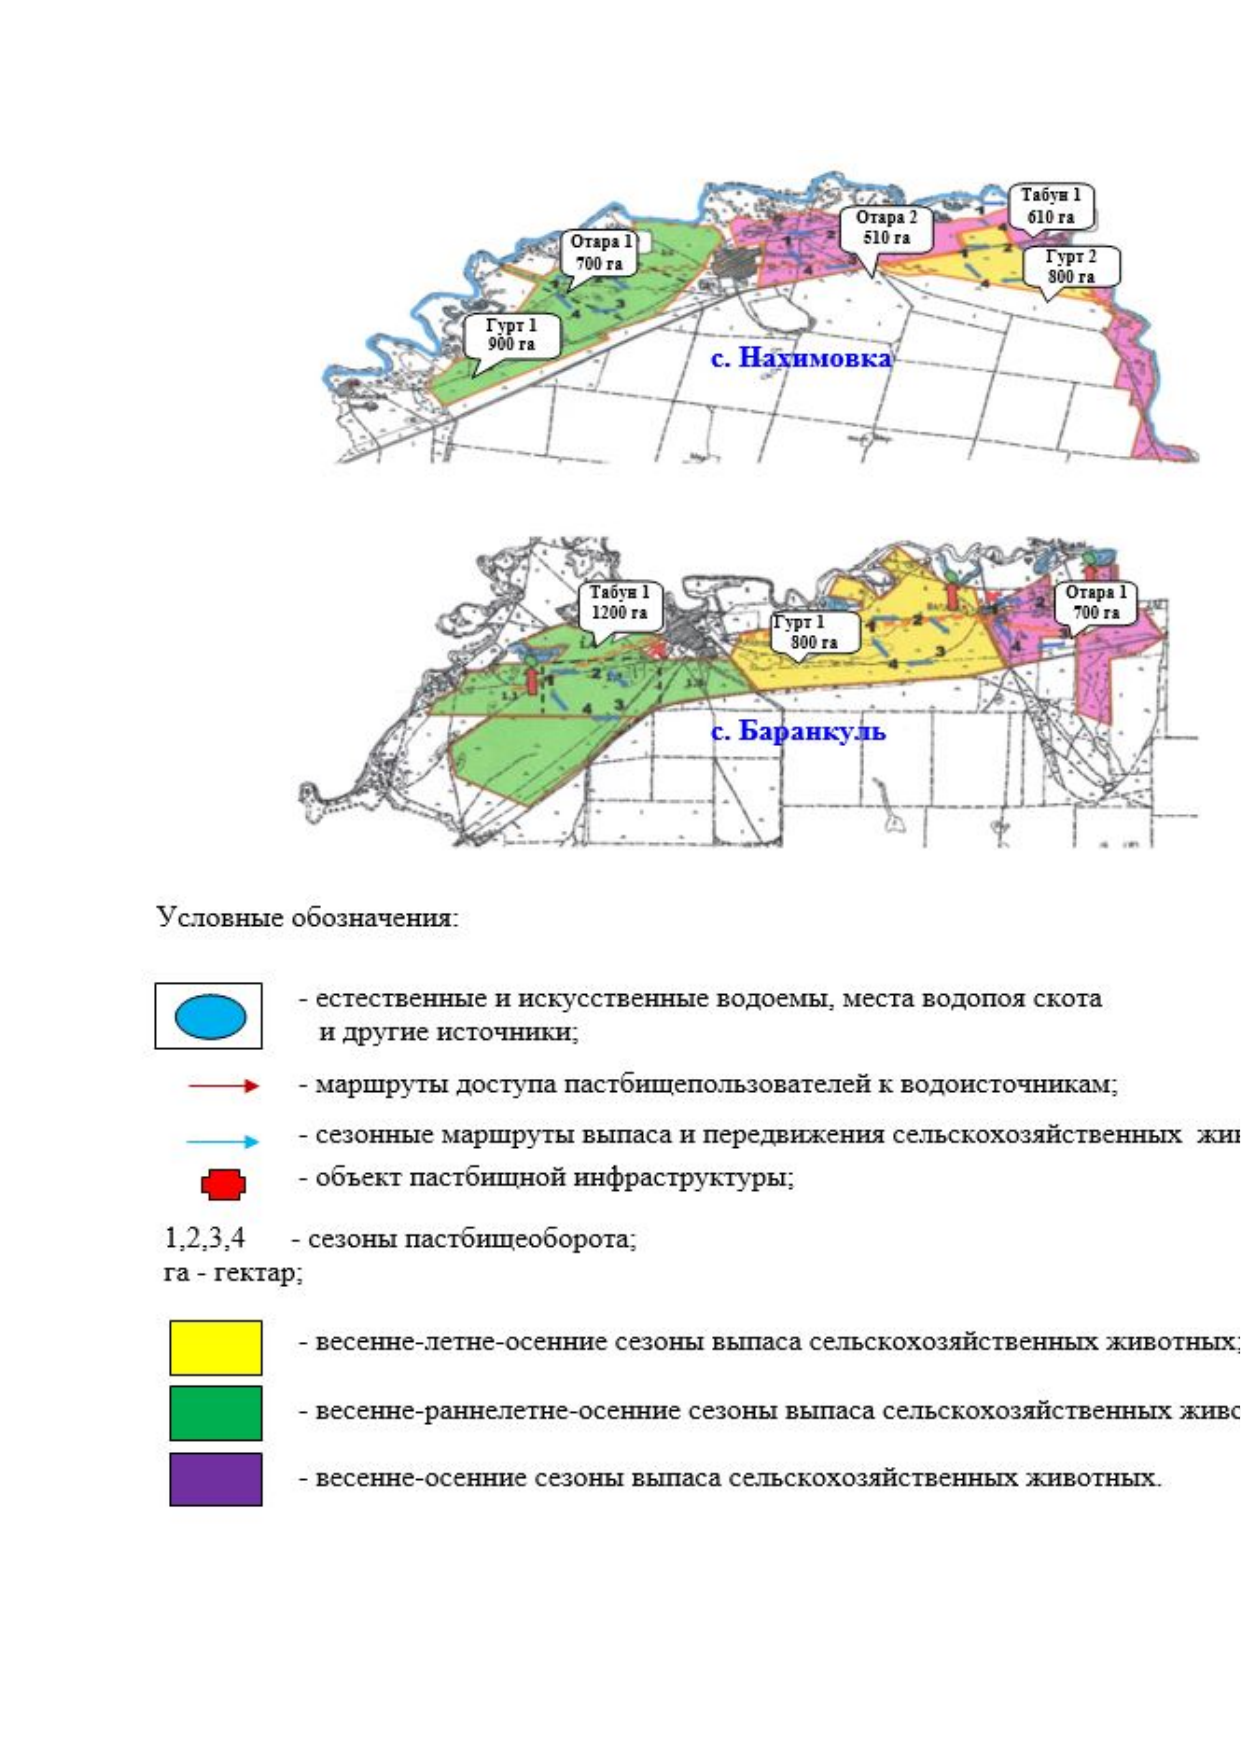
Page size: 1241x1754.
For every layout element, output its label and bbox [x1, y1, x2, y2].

picture [112, 150, 1241, 1563]
